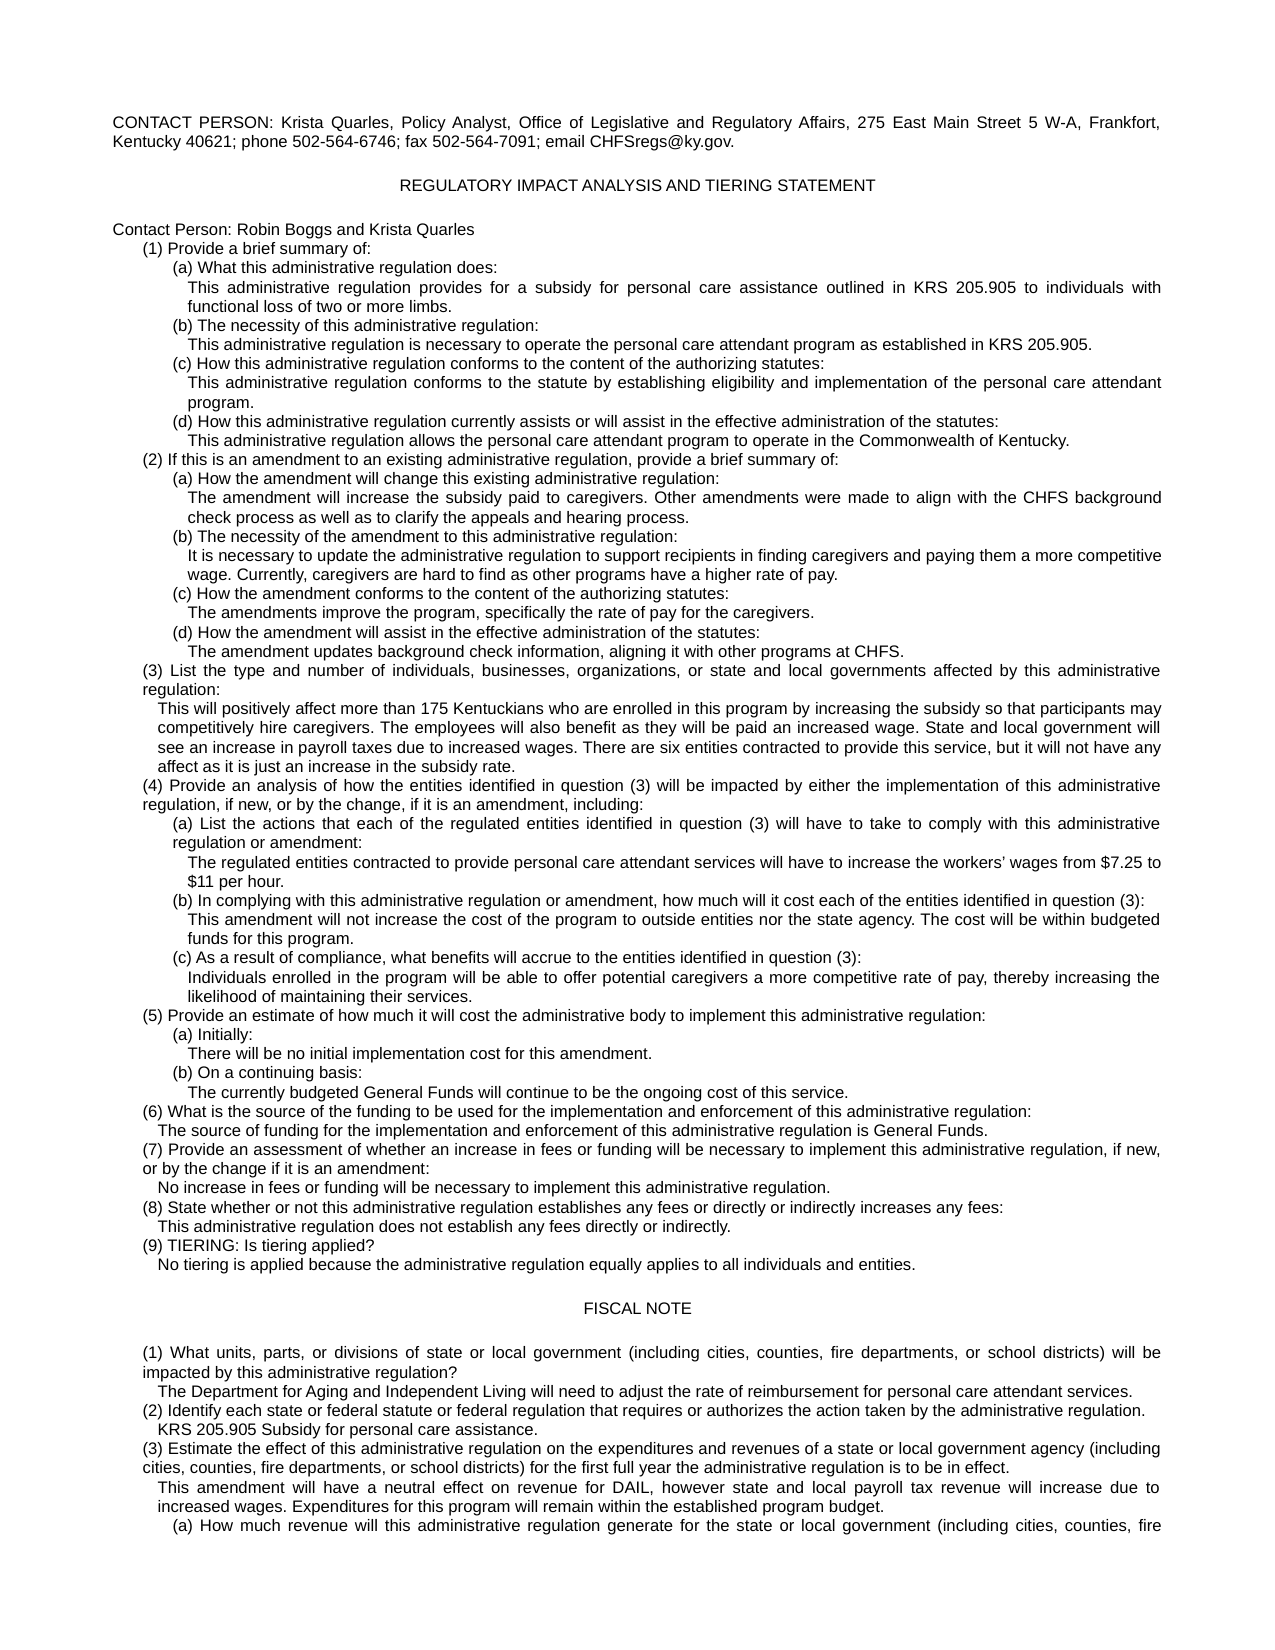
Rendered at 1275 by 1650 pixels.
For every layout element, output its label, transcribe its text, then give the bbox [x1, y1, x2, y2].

text This administrative regulation provides for a subsidy for personal care assistance outlined in KRS 205.905 to individuals with functional loss of two or more limbs. [187, 277, 1162, 316]
text This amendment will have a neutral effect on revenue for DAIL, however state and local payroll tax revenue will increase due to increased wages. Expenditures for this program will remain within the established program budget. [157, 1477, 1162, 1516]
text (7) Provide an assessment of whether an increase in fees or funding will be necessary to implement this administrative regulation, if new, or by the change if it is an amendment: [142, 1140, 1162, 1178]
text The amendments improve the program, specifically the rate of pay for the caregivers. [187, 603, 1162, 622]
text The amendment will increase the subsidy paid to caregivers. Other amendments were made to align with the CHFS background check process as well as to clarify the appeals and hearing process. [187, 488, 1162, 527]
text There will be no initial implementation cost for this amendment. [187, 1044, 1162, 1063]
text (b) In complying with this administrative regulation or amendment, how much will it cost each of the entities identified in question (3): [172, 891, 1162, 910]
text (3) Estimate the effect of this administrative regulation on the expenditures and revenues of a state or local government agency (including cities, counties, fire departments, or school districts) for the first full year the administrative regulation is to be in effect. [142, 1439, 1162, 1477]
text This amendment will not increase the cost of the program to outside entities nor the state agency. The cost will be within budgeted funds for this program. [187, 910, 1162, 948]
text This will positively affect more than 175 Kentuckians who are enrolled in this program by increasing the subsidy so that participants may competitively hire caregivers. The employees will also benefit as they will be paid an increased wage. State and local government will see an increase in payroll taxes due to increased wages. There are six entities contracted to provide this service, but it will not have any affect as it is just an increase in the subsidy rate. [157, 699, 1162, 776]
text The regulated entities contracted to provide personal care attendant services will have to increase the workers’ wages from $7.25 to $11 per hour. [187, 852, 1162, 891]
text (4) Provide an analysis of how the entities identified in question (3) will be impacted by either the implementation of this administrative regulation, if new, or by the change, if it is an amendment, including: [142, 776, 1162, 814]
text Contact Person: Robin Boggs and Krista Quarles [112, 220, 1162, 239]
text (a) How the amendment will change this existing administrative regulation: [172, 469, 1162, 488]
text (5) Provide an estimate of how much it will cost the administrative body to implement this administrative regulation: [142, 1006, 1162, 1025]
text (a) List the actions that each of the regulated entities identified in question (3) will have to take to comply with this administrative regulation or amendment: [172, 814, 1162, 852]
text The currently budgeted General Funds will continue to be the ongoing cost of this service. [187, 1082, 1162, 1102]
text The source of funding for the implementation and enforcement of this administrative regulation is General Funds. [157, 1121, 1162, 1140]
text (b) On a continuing basis: [172, 1063, 1162, 1082]
text (a) What this administrative regulation does: [172, 258, 1162, 277]
text The Department for Aging and Independent Living will need to adjust the rate of reimbursement for personal care attendant services. [157, 1382, 1162, 1401]
text CONTACT PERSON: Krista Quarles, Policy Analyst, Office of Legislative and Regulatory Affairs, 275 East Main Street 5 W-A, Frankfort, Kentucky 40621; phone 502-564-6746; fax 502-564-7091; email CHFSregs@ky.gov. [112, 112, 1162, 151]
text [172, 1516, 1162, 1535]
text No tiering is applied because the administrative regulation equally applies to all individuals and entities. [157, 1255, 1162, 1274]
text (c) How this administrative regulation conforms to the content of the authorizing statutes: [172, 354, 1162, 373]
text It is necessary to update the administrative regulation to support recipients in finding caregivers and paying them a more competitive wage. Currently, caregivers are hard to find as other programs have a higher rate of pay. [187, 546, 1162, 584]
text FISCAL NOTE [112, 1299, 1162, 1318]
text (d) How this administrative regulation currently assists or will assist in the effective administration of the statutes: [172, 412, 1162, 431]
text (2) If this is an amendment to an existing administrative regulation, provide a brief summary of: [142, 450, 1162, 469]
text (c) As a result of compliance, what benefits will accrue to the entities identified in question (3): [172, 948, 1162, 967]
text (a) Initially: [172, 1025, 1162, 1044]
text This administrative regulation conforms to the statute by establishing eligibility and implementation of the personal care attendant program. [187, 373, 1162, 412]
text (1) What units, parts, or divisions of state or local government (including cities, counties, fire departments, or school districts) will be impacted by this administrative regulation? [142, 1343, 1162, 1382]
text (b) The necessity of this administrative regulation: [172, 316, 1162, 335]
text This administrative regulation is necessary to operate the personal care attendant program as established in KRS 205.905. [187, 335, 1162, 354]
text (c) How the amendment conforms to the content of the authorizing statutes: [172, 584, 1162, 603]
text REGULATORY IMPACT ANALYSIS AND TIERING STATEMENT [112, 176, 1162, 195]
text (8) State whether or not this administrative regulation establishes any fees or directly or indirectly increases any fees: [142, 1197, 1162, 1217]
text The amendment updates background check information, aligning it with other programs at CHFS. [187, 642, 1162, 661]
text (1) Provide a brief summary of: [142, 239, 1162, 258]
text (2) Identify each state or federal statute or federal regulation that requires or authorizes the action taken by the administrative regulation. [142, 1401, 1162, 1420]
text (3) List the type and number of individuals, businesses, organizations, or state and local governments affected by this administrative regulation: [142, 661, 1162, 699]
text (9) TIERING: Is tiering applied? [142, 1236, 1162, 1255]
text KRS 205.905 Subsidy for personal care assistance. [157, 1420, 1162, 1439]
text No increase in fees or funding will be necessary to implement this administrative regulation. [157, 1178, 1162, 1197]
text This administrative regulation does not establish any fees directly or indirectly. [157, 1217, 1162, 1236]
text This administrative regulation allows the personal care attendant program to operate in the Commonwealth of Kentucky. [187, 431, 1162, 450]
text (6) What is the source of the funding to be used for the implementation and enforcement of this administrative regulation: [142, 1102, 1162, 1121]
text (b) The necessity of the amendment to this administrative regulation: [172, 527, 1162, 546]
text Individuals enrolled in the program will be able to offer potential caregivers a more competitive rate of pay, thereby increasing the likelihood of maintaining their services. [187, 967, 1162, 1006]
text (d) How the amendment will assist in the effective administration of the statutes: [172, 622, 1162, 642]
